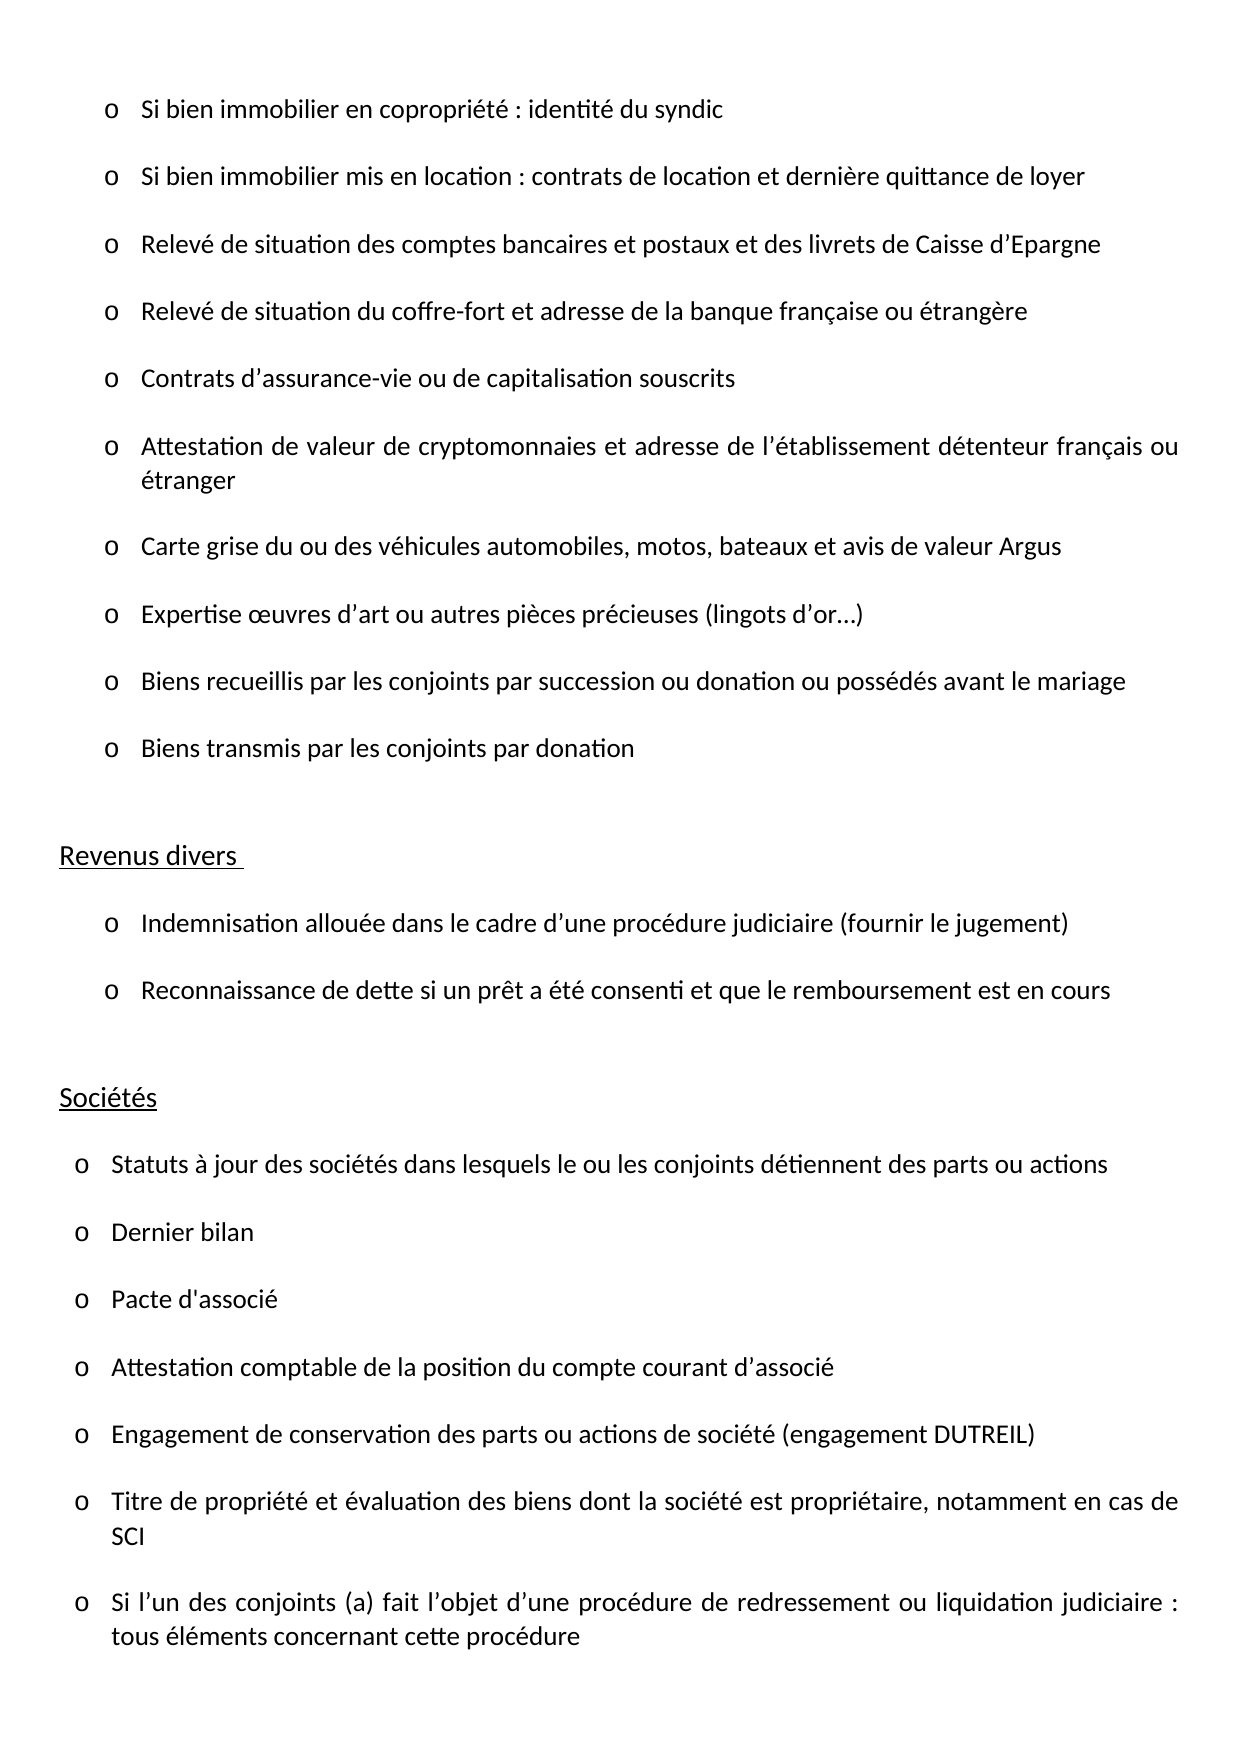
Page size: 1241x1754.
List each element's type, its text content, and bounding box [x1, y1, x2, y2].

list Biens recueillis par les conjoints par succession ou donation ou possédés avant le mariage [103, 664, 1181, 699]
list Relevé de situation du coffre-fort et adresse de la banque française ou étrangère [103, 294, 1181, 329]
list Reconnaissance de dette si un prêt a été consenti et que le remboursement est en cours [103, 973, 1181, 1008]
list Si bien immobilier mis en location : contrats de location et dernière quittance de loyer [103, 159, 1181, 194]
text Sociétés [59, 1079, 1181, 1114]
list Statuts à jour des sociétés dans lesquels le ou les conjoints détiennent des parts ou actions [74, 1148, 1181, 1182]
list Contrats d’assurance-vie ou de capitalisation souscrits [103, 362, 1181, 396]
list Dernier bilan [74, 1215, 1181, 1249]
list Attestation comptable de la position du compte courant d’associé [74, 1350, 1181, 1384]
list Attestation de valeur de cryptomonnaies et adresse de l’établissement détenteur français ou étranger [103, 429, 1181, 496]
text Revenus divers [59, 837, 1181, 873]
list Pacte d'associé [74, 1282, 1181, 1317]
list Relevé de situation des comptes bancaires et postaux et des livrets de Caisse d’Epargne [103, 227, 1181, 261]
list Titre de propriété et évaluation des biens dont la société est propriétaire, notamment en cas de SCI [74, 1484, 1181, 1552]
list Si bien immobilier en copropriété : identité du syndic [103, 92, 1181, 126]
list Engagement de conservation des parts ou actions de société (engagement DUTREIL) [74, 1417, 1181, 1452]
list Si l’un des conjoints (a) fait l’objet d’une procédure de redressement ou liquidation judiciaire : tous éléments concernant cette procédure [74, 1585, 1181, 1652]
list Biens transmis par les conjoints par donation [103, 732, 1181, 766]
list Expertise œuvres d’art ou autres pièces précieuses (lingots d’or…) [103, 597, 1181, 631]
list Carte grise du ou des véhicules automobiles, motos, bateaux et avis de valeur Argus [103, 529, 1181, 564]
list Indemnisation allouée dans le cadre d’une procédure judiciaire (fournir le jugement) [103, 906, 1181, 940]
